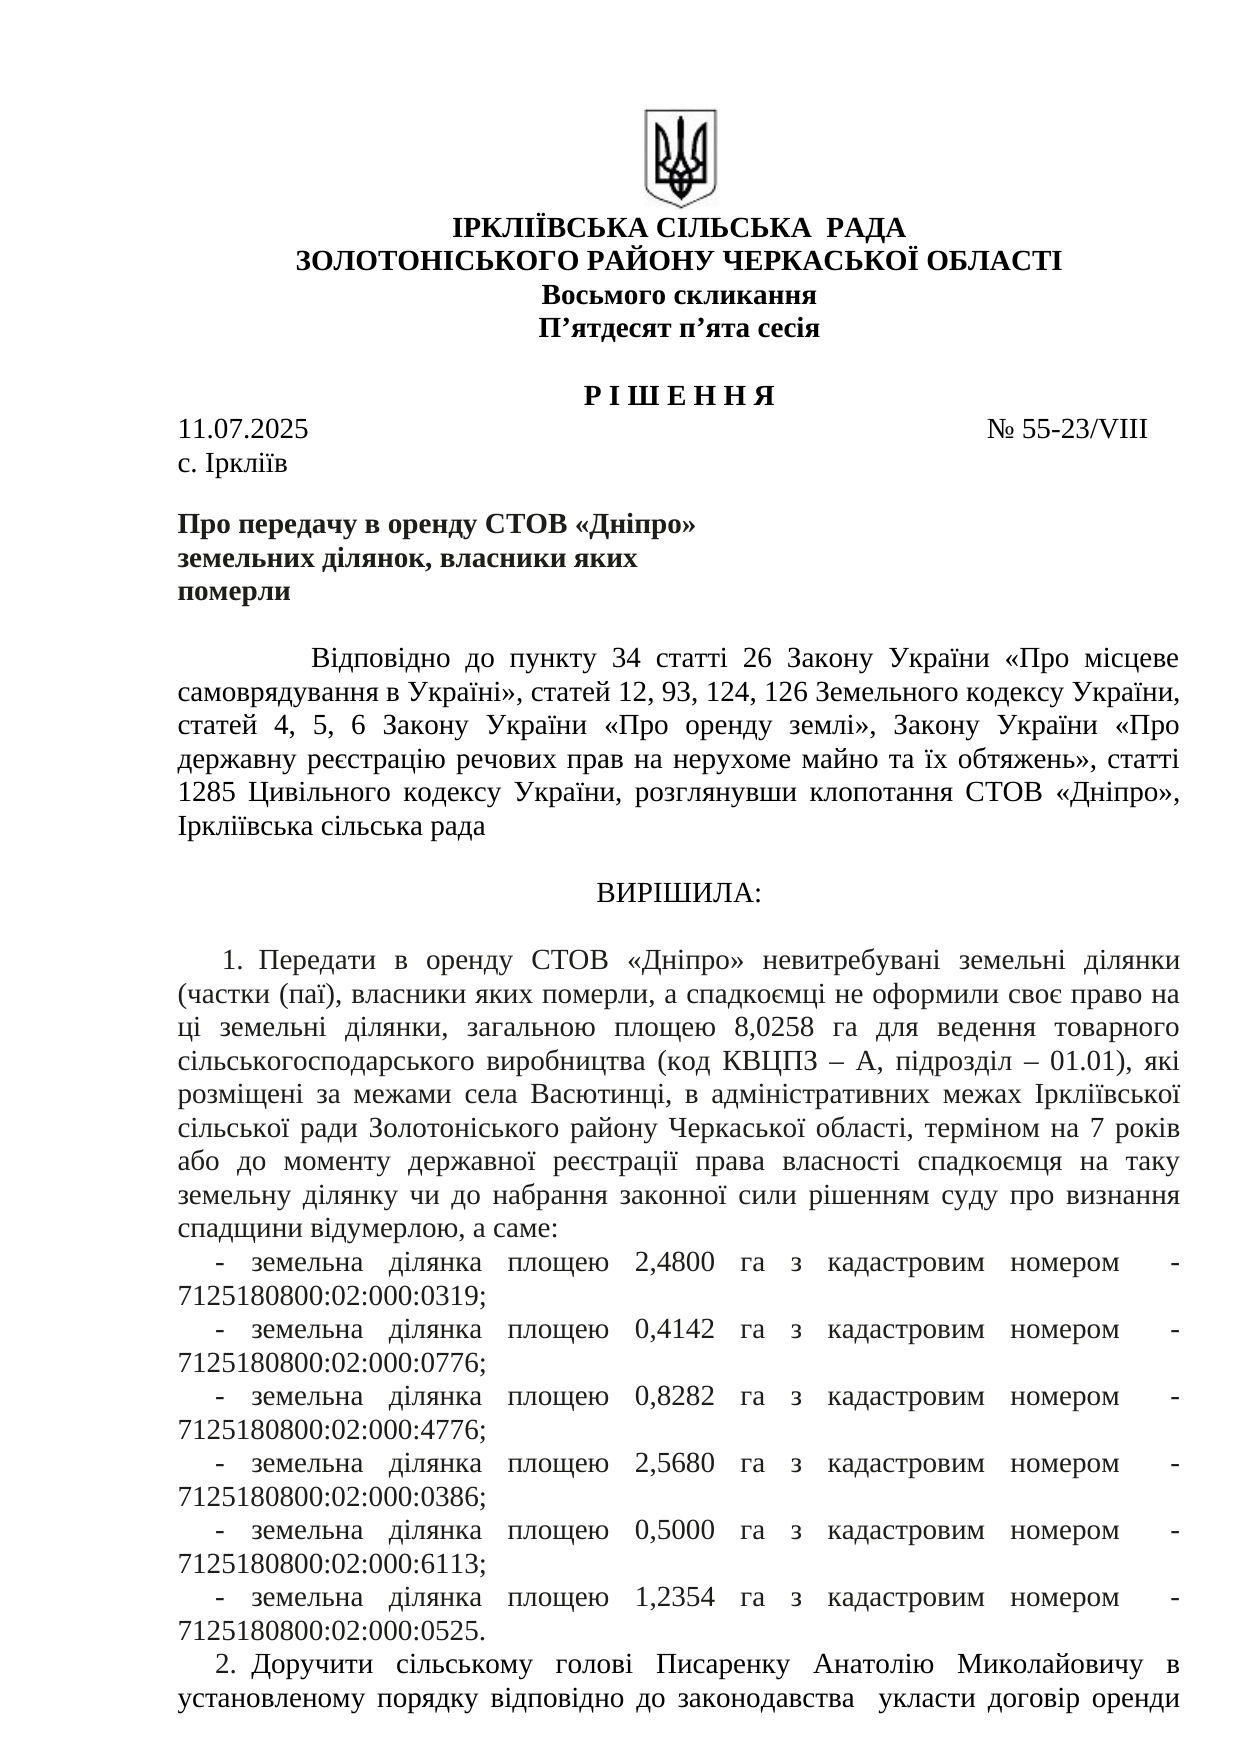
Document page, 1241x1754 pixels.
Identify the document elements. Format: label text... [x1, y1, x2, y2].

text ЗОЛОТОНІСЬКОГО РАЙОНУ ЧЕРКАСЬКОЇ ОБЛАСТІ [177, 243, 1181, 277]
text ІРКЛІЇВСЬКА СІЛЬСЬКА РАДА [177, 210, 1181, 243]
list Передати в оренду СТОВ «Дніпро» невитребувані земельні ділянки (частки (паї), власники яких померли, а спадкоємці не оформили своє право на ці земельні ділянки, загальною площею 8,0258 га для ведення товарного сільськогосподарського виробництва (код КВЦПЗ – А, підрозділ – 01.01), які розміщені за межами села Васютинці, в адміністративних межах Іркліївської сільської ради Золотоніського району Черкаської області, терміном на 7 років або до моменту державної реєстрації права власності спадкоємця на таку земельну ділянку чи до набрання законної сили рішенням суду про визнання спадщини відумерлою, а саме: [177, 942, 1181, 1244]
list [177, 1647, 1181, 1714]
list земельна ділянка площею 2,4800 га з кадастровим номером - 7125180800:02:000:0319; [177, 1244, 1181, 1311]
list земельна ділянка площею 0,4142 га з кадастровим номером - 7125180800:02:000:0776; [177, 1311, 1181, 1378]
list земельна ділянка площею 0,8282 га з кадастровим номером - 7125180800:02:000:4776; [177, 1378, 1181, 1445]
list земельна ділянка площею 2,5680 га з кадастровим номером - 7125180800:02:000:0386; [177, 1445, 1181, 1512]
text Восьмого скликання [177, 277, 1181, 311]
list земельна ділянка площею 0,5000 га з кадастровим номером - 7125180800:02:000:6113; [177, 1512, 1181, 1579]
text ВИРІШИЛА: [177, 875, 1181, 909]
picture [643, 107, 719, 210]
text Відповідно до пункту 34 статті 26 Закону України «Про місцеве самоврядування в Україні», статей 12, 93, 124, 126 Земельного кодексу України, статей 4, 5, 6 Закону України «Про оренду землі», Закону України «Про державну реєстрацію речових прав на нерухоме майно та їх обтяжень», статті 1285 Цивільного кодексу України, розглянувши клопотання СТОВ «Дніпро», Іркліївська сільська рада [177, 640, 1181, 842]
text 11.07.2025 № 55-23/VIII [177, 411, 1181, 445]
text c. Іркліїв [177, 445, 1181, 478]
text Р І Ш Е Н Н Я [177, 378, 1181, 411]
text Про передачу в оренду СТОВ «Дніпро» земельних ділянок, власники яких померли [177, 506, 753, 607]
text П’ятдесят п’ята сесія [177, 311, 1181, 344]
list земельна ділянка площею 1,2354 га з кадастровим номером - 7125180800:02:000:0525. [177, 1579, 1181, 1647]
